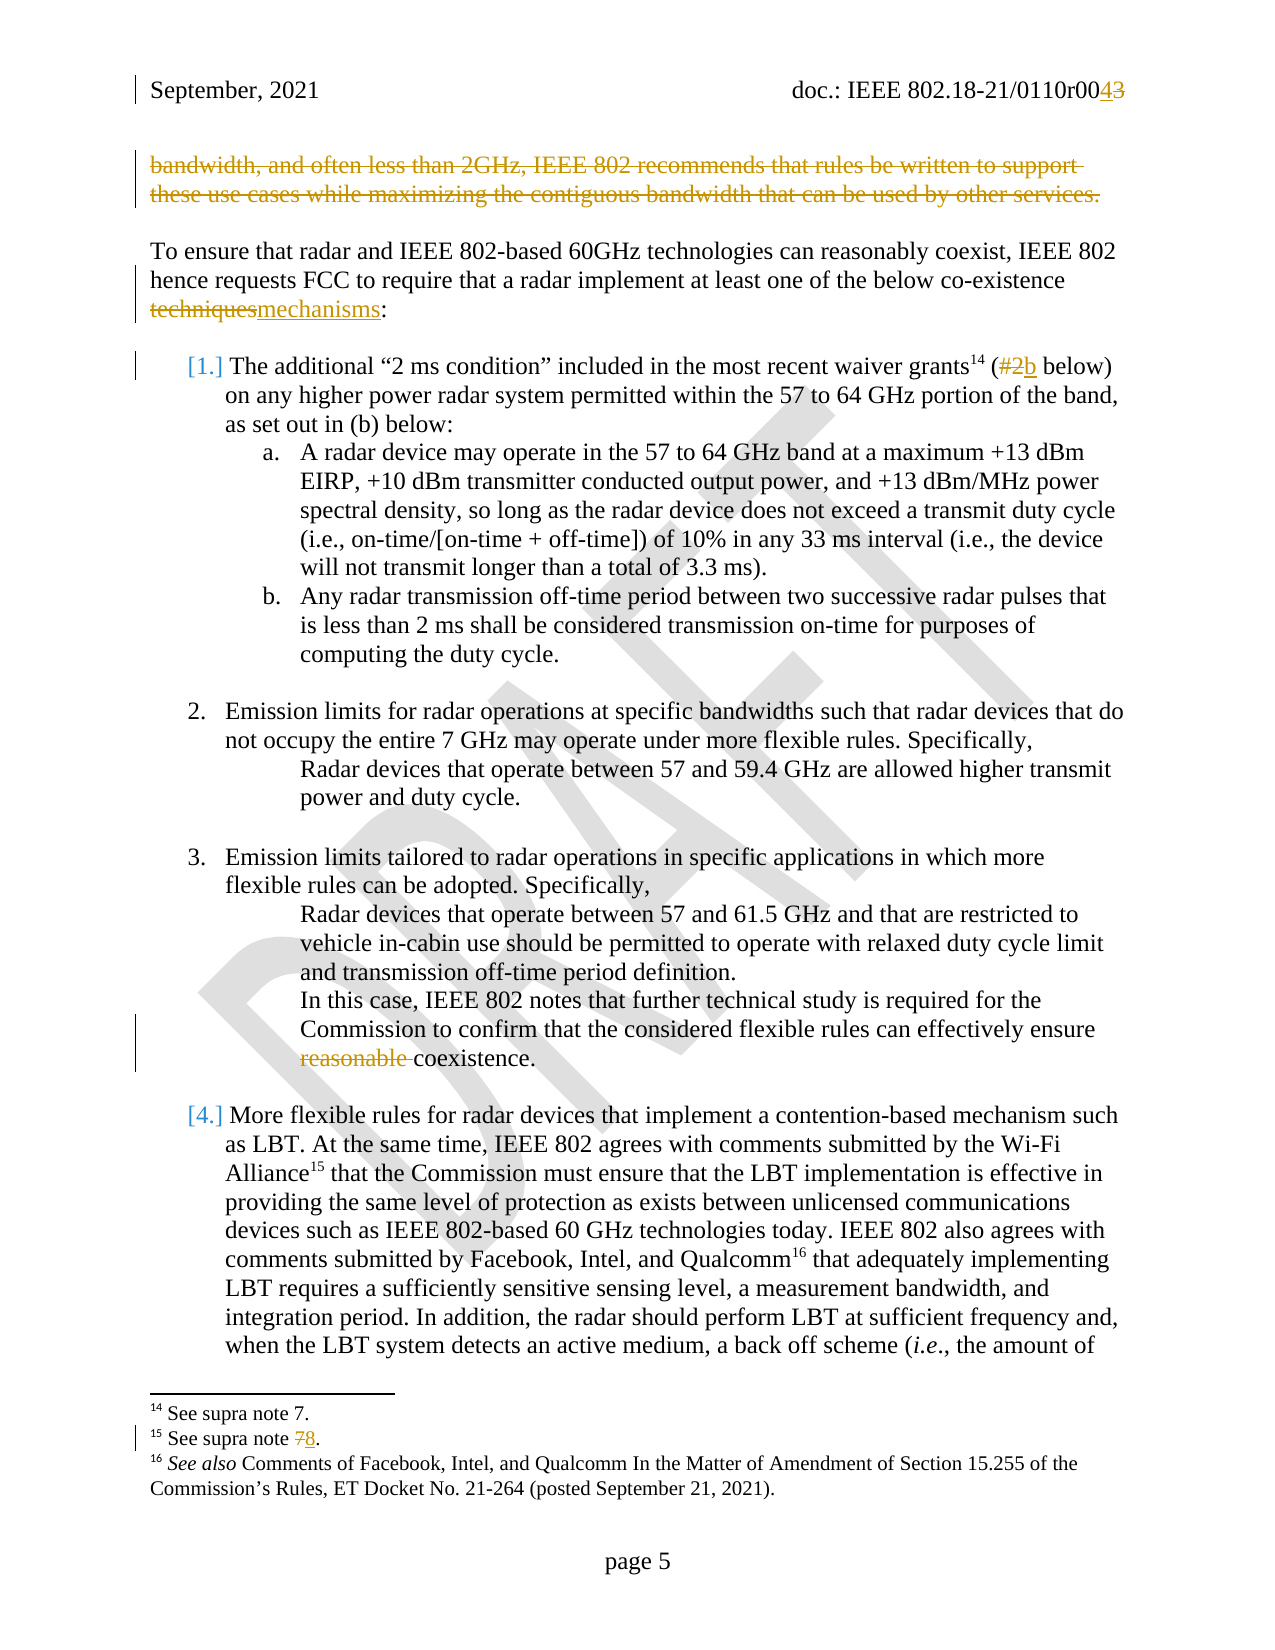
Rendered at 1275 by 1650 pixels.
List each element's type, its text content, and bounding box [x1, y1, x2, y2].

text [150, 150, 1125, 207]
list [187, 1101, 1125, 1359]
text To ensure that radar and IEEE 802-based 60GHz technologies can reasonably coexist, IEEE 802 hence requests FCC to require that a radar implement at least one of the below co-existence : [150, 236, 1125, 322]
list In this case, IEEE 802 notes that further technical study is required for the Commission to confirm that the considered flexible rules can effectively ensure coexistence. [300, 986, 1125, 1072]
list Radar devices that operate between 57 and 59.4 GHz are allowed higher transmit power and duty cycle. [300, 754, 1125, 842]
list Emission limits tailored to radar operations in specific applications in which more flexible rules can be adopted. Specifically, [187, 842, 1125, 899]
list A radar device may operate in the 57 to 64 GHz band at a maximum +13 dBm EIRP, +10 dBm transmitter conducted output power, and +13 dBm/MHz power spectral density, so long as the radar device does not exceed a transmit duty cycle (i.e., on-time/[on-time + off-time]) of 10% in any 33 ms interval (i.e., the device will not transmit longer than a total of 3.3 ms). [262, 437, 1125, 581]
list The additional “2 ms condition” included in the most recent waiver grants ( below) on any higher power radar system permitted within the 57 to 64 GHz portion of the band, as set out in (b) below: [187, 351, 1125, 437]
list Any radar transmission off-time period between two successive radar pulses that is less than 2 ms shall be considered transmission on-time for purposes of computing the duty cycle. [262, 581, 1125, 667]
list Radar devices that operate between 57 and 61.5 GHz and that are restricted to vehicle in-cabin use should be permitted to operate with relaxed duty cycle limit and transmission off-time period definition. [300, 899, 1125, 986]
list Emission limits for radar operations at specific bandwidths such that radar devices that do not occupy the entire 7 GHz may operate under more flexible rules. Specifically, [187, 696, 1125, 754]
